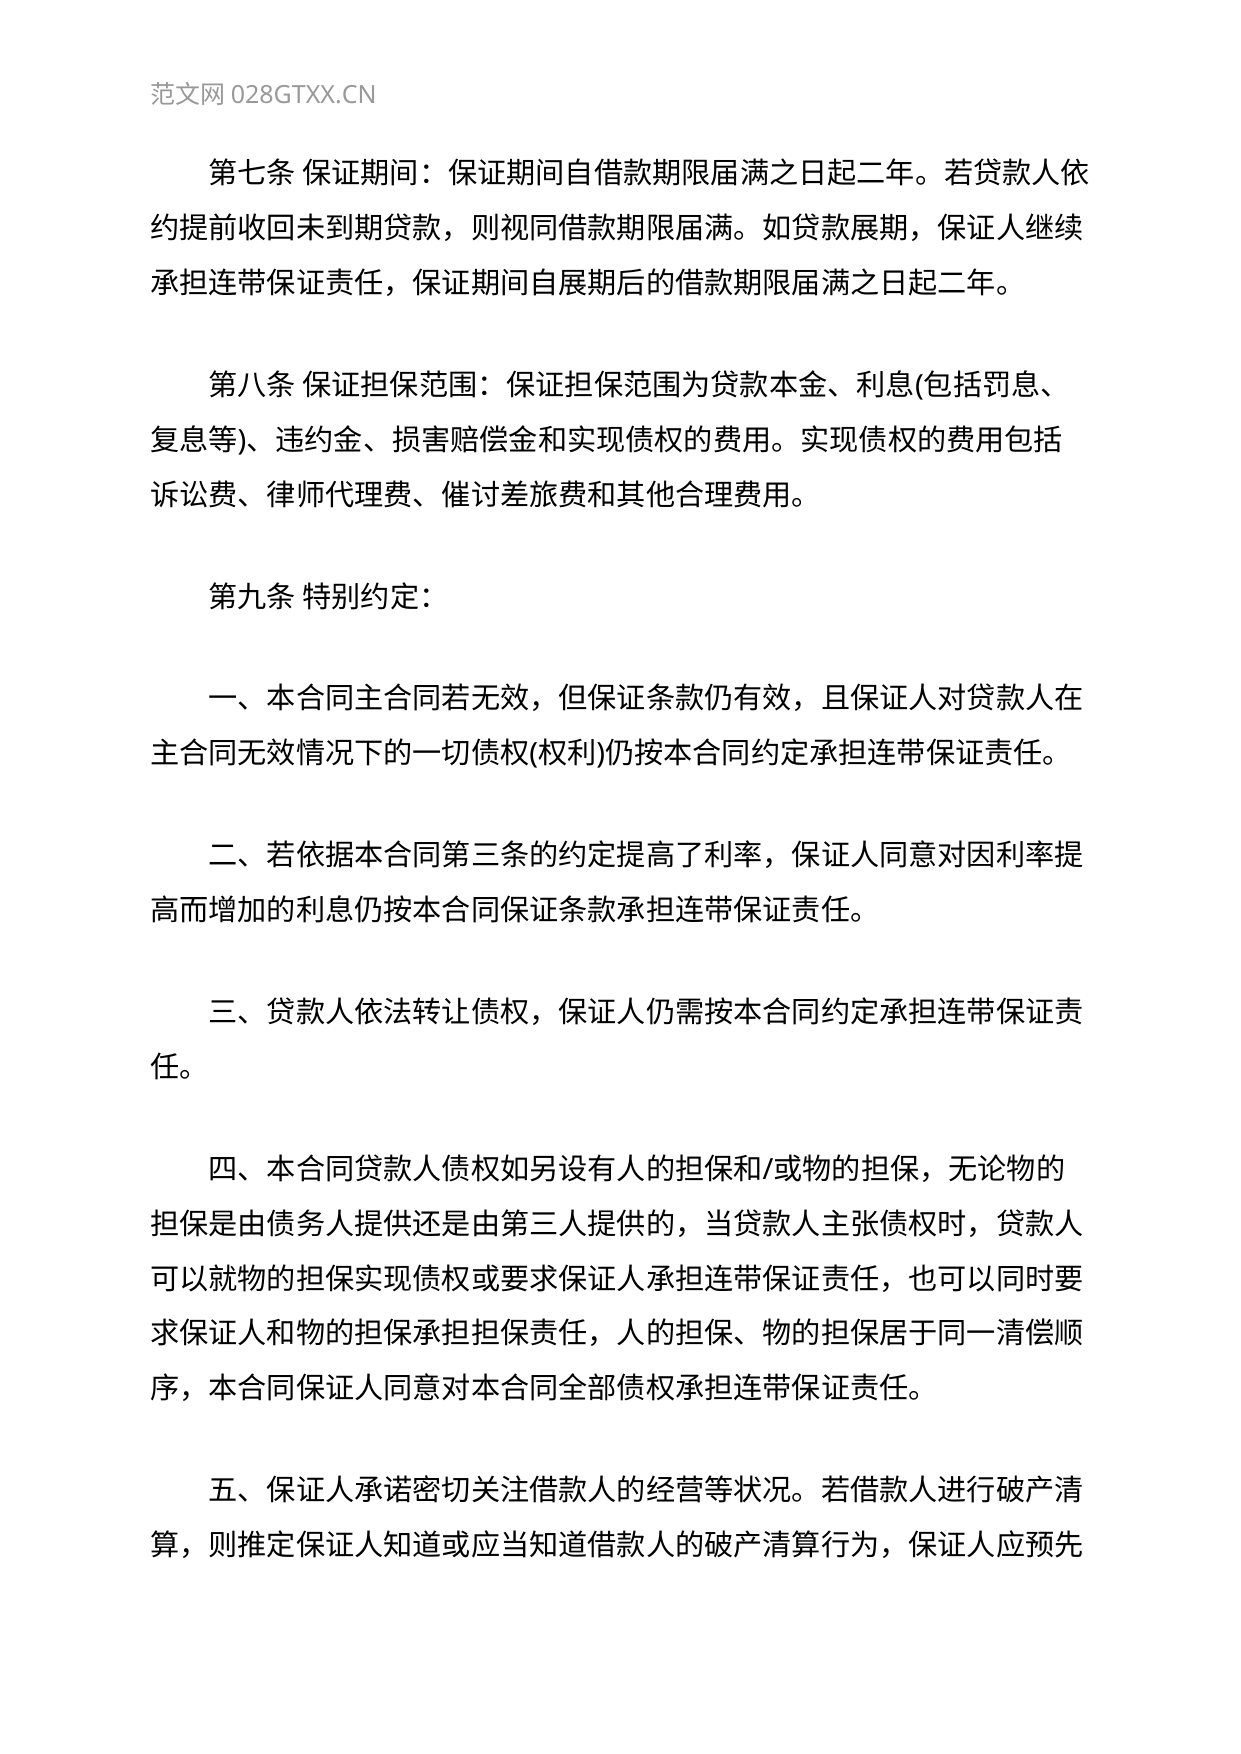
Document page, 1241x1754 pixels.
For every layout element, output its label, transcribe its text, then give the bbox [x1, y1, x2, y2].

text 四、本合同贷款人债权如另设有人的担保和/或物的担保，无论物的担保是由债务人提供还是由第三人提供的，当贷款人主张债权时，贷款人可以就物的担保实现债权或要求保证人承担连带保证责任，也可以同时要求保证人和物的担保承担担保责任，人的担保、物的担保居于同一清偿顺序，本合同保证人同意对本合同全部债权承担连带保证责任。 [150, 1145, 1090, 1407]
text 第七条 保证期间：保证期间自借款期限届满之日起二年。若贷款人依约提前收回未到期贷款，则视同借款期限届满。如贷款展期，保证人继续承担连带保证责任，保证期间自展期后的借款期限届满之日起二年。 [150, 150, 1090, 302]
text 二、若依据本合同第三条的约定提高了利率，保证人同意对因利率提高而增加的利息仍按本合同保证条款承担连带保证责任。 [150, 832, 1090, 929]
text 第八条 保证担保范围：保证担保范围为贷款本金、利息(包括罚息、复息等)、违约金、损害赔偿金和实现债权的费用。实现债权的费用包括诉讼费、律师代理费、催讨差旅费和其他合理费用。 [150, 362, 1090, 514]
text 三、贷款人依法转让债权，保证人仍需按本合同约定承担连带保证责任。 [150, 989, 1090, 1086]
text 第九条 特别约定： [150, 573, 1090, 616]
text 一、本合同主合同若无效，但保证条款仍有效，且保证人对贷款人在主合同无效情况下的一切债权(权利)仍按本合同约定承担连带保证责任。 [150, 675, 1090, 772]
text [150, 1467, 1090, 1564]
